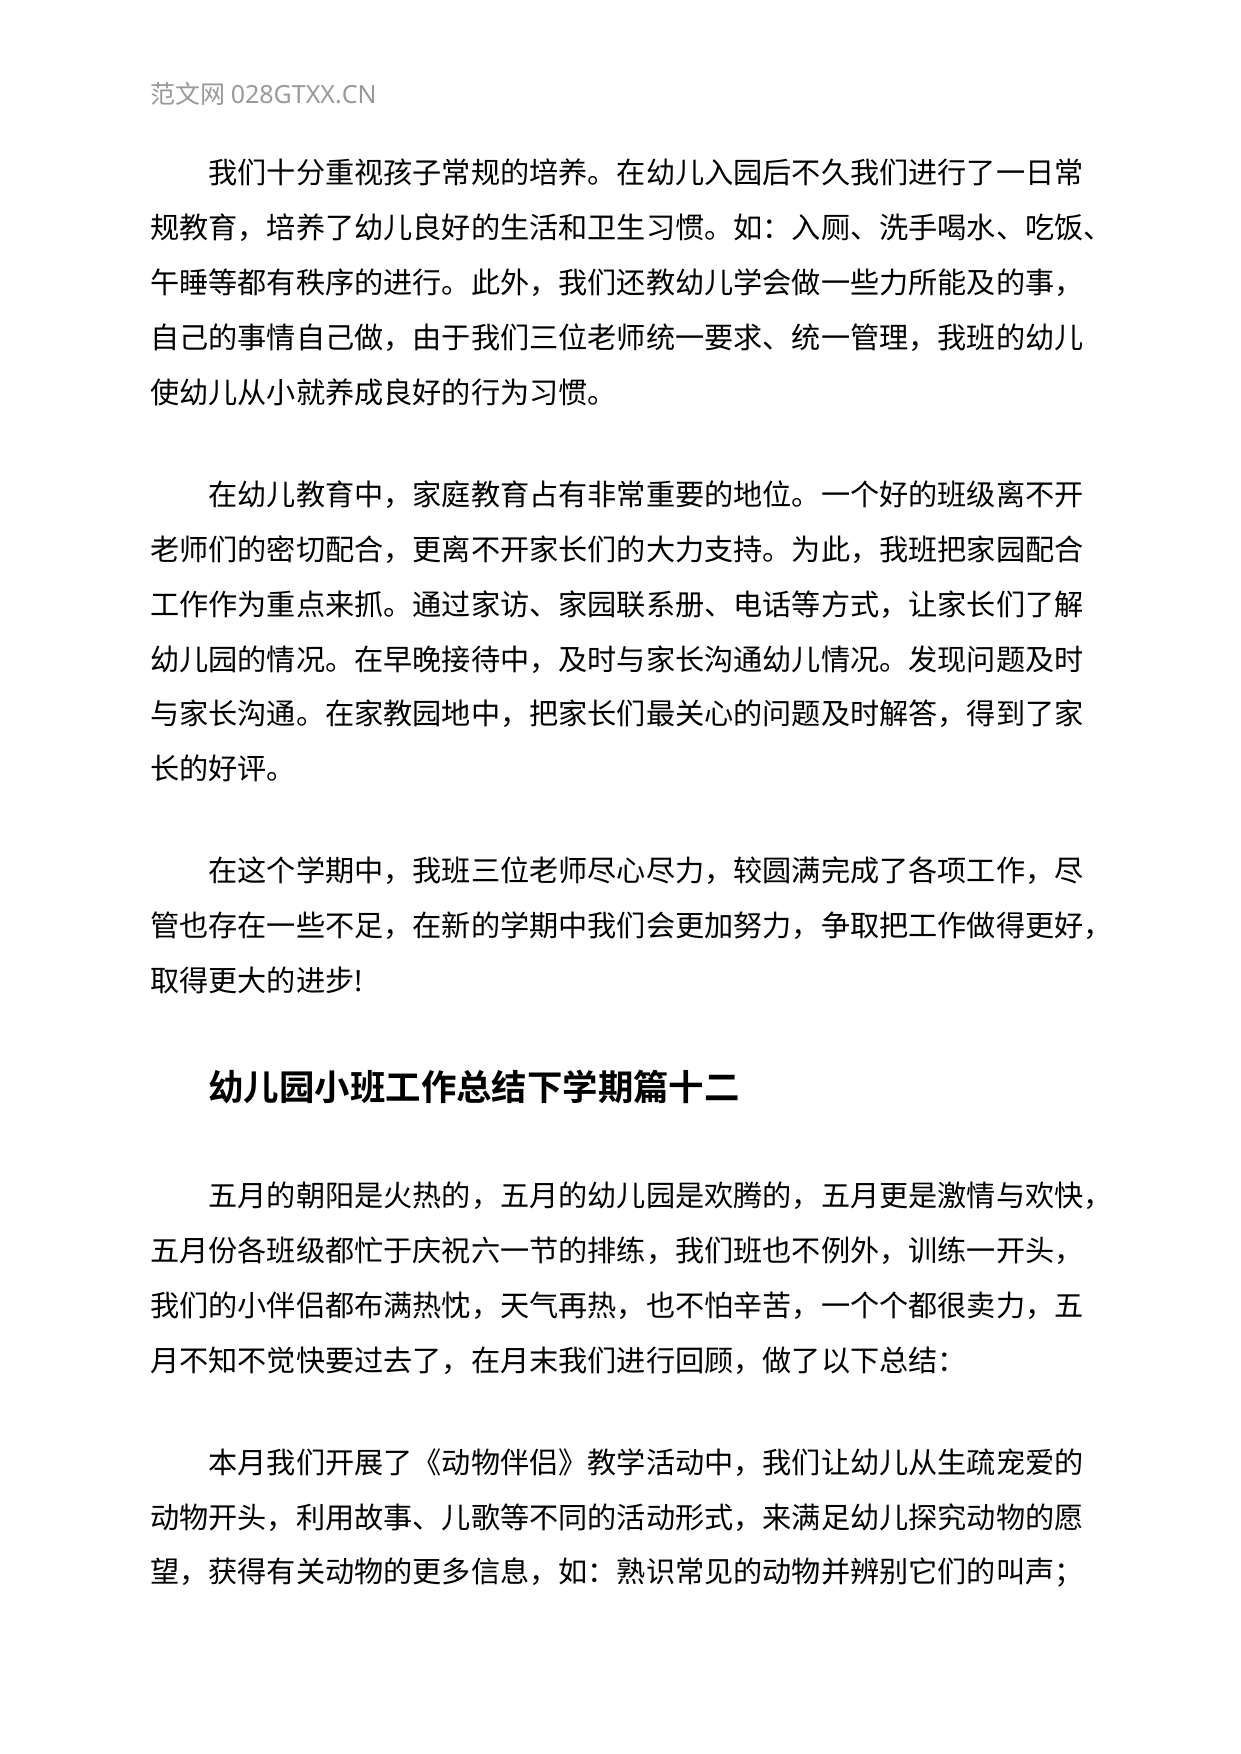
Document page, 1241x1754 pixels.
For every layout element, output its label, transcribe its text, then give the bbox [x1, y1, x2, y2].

text 我们十分重视孩子常规的培养。在幼儿入园后不久我们进行了一日常规教育，培养了幼儿良好的生活和卫生习惯。如：入厕、洗手喝水、吃饭、午睡等都有秩序的进行。此外，我们还教幼儿学会做一些力所能及的事，自己的事情自己做，由于我们三位老师统一要求、统一管理，我班的幼儿使幼儿从小就养成良好的行为习惯。 [150, 150, 1090, 412]
text 幼儿园小班工作总结下学期篇十二 [150, 1059, 1090, 1111]
text 在这个学期中，我班三位老师尽心尽力，较圆满完成了各项工作，尽管也存在一些不足，在新的学期中我们会更加努力，争取把工作做得更好，取得更大的进步! [150, 848, 1090, 1000]
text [150, 1439, 1090, 1591]
text 在幼儿教育中，家庭教育占有非常重要的地位。一个好的班级离不开老师们的密切配合，更离不开家长们的大力支持。为此，我班把家园配合工作作为重点来抓。通过家访、家园联系册、电话等方式，让家长们了解幼儿园的情况。在早晚接待中，及时与家长沟通幼儿情况。发现问题及时与家长沟通。在家教园地中，把家长们最关心的问题及时解答，得到了家长的好评。 [150, 471, 1090, 788]
text 五月的朝阳是火热的，五月的幼儿园是欢腾的，五月更是激情与欢快，五月份各班级都忙于庆祝六一节的排练，我们班也不例外，训练一开头，我们的小伴侣都布满热忱，天气再热，也不怕辛苦，一个个都很卖力，五月不知不觉快要过去了，在月末我们进行回顾，做了以下总结： [150, 1173, 1090, 1380]
